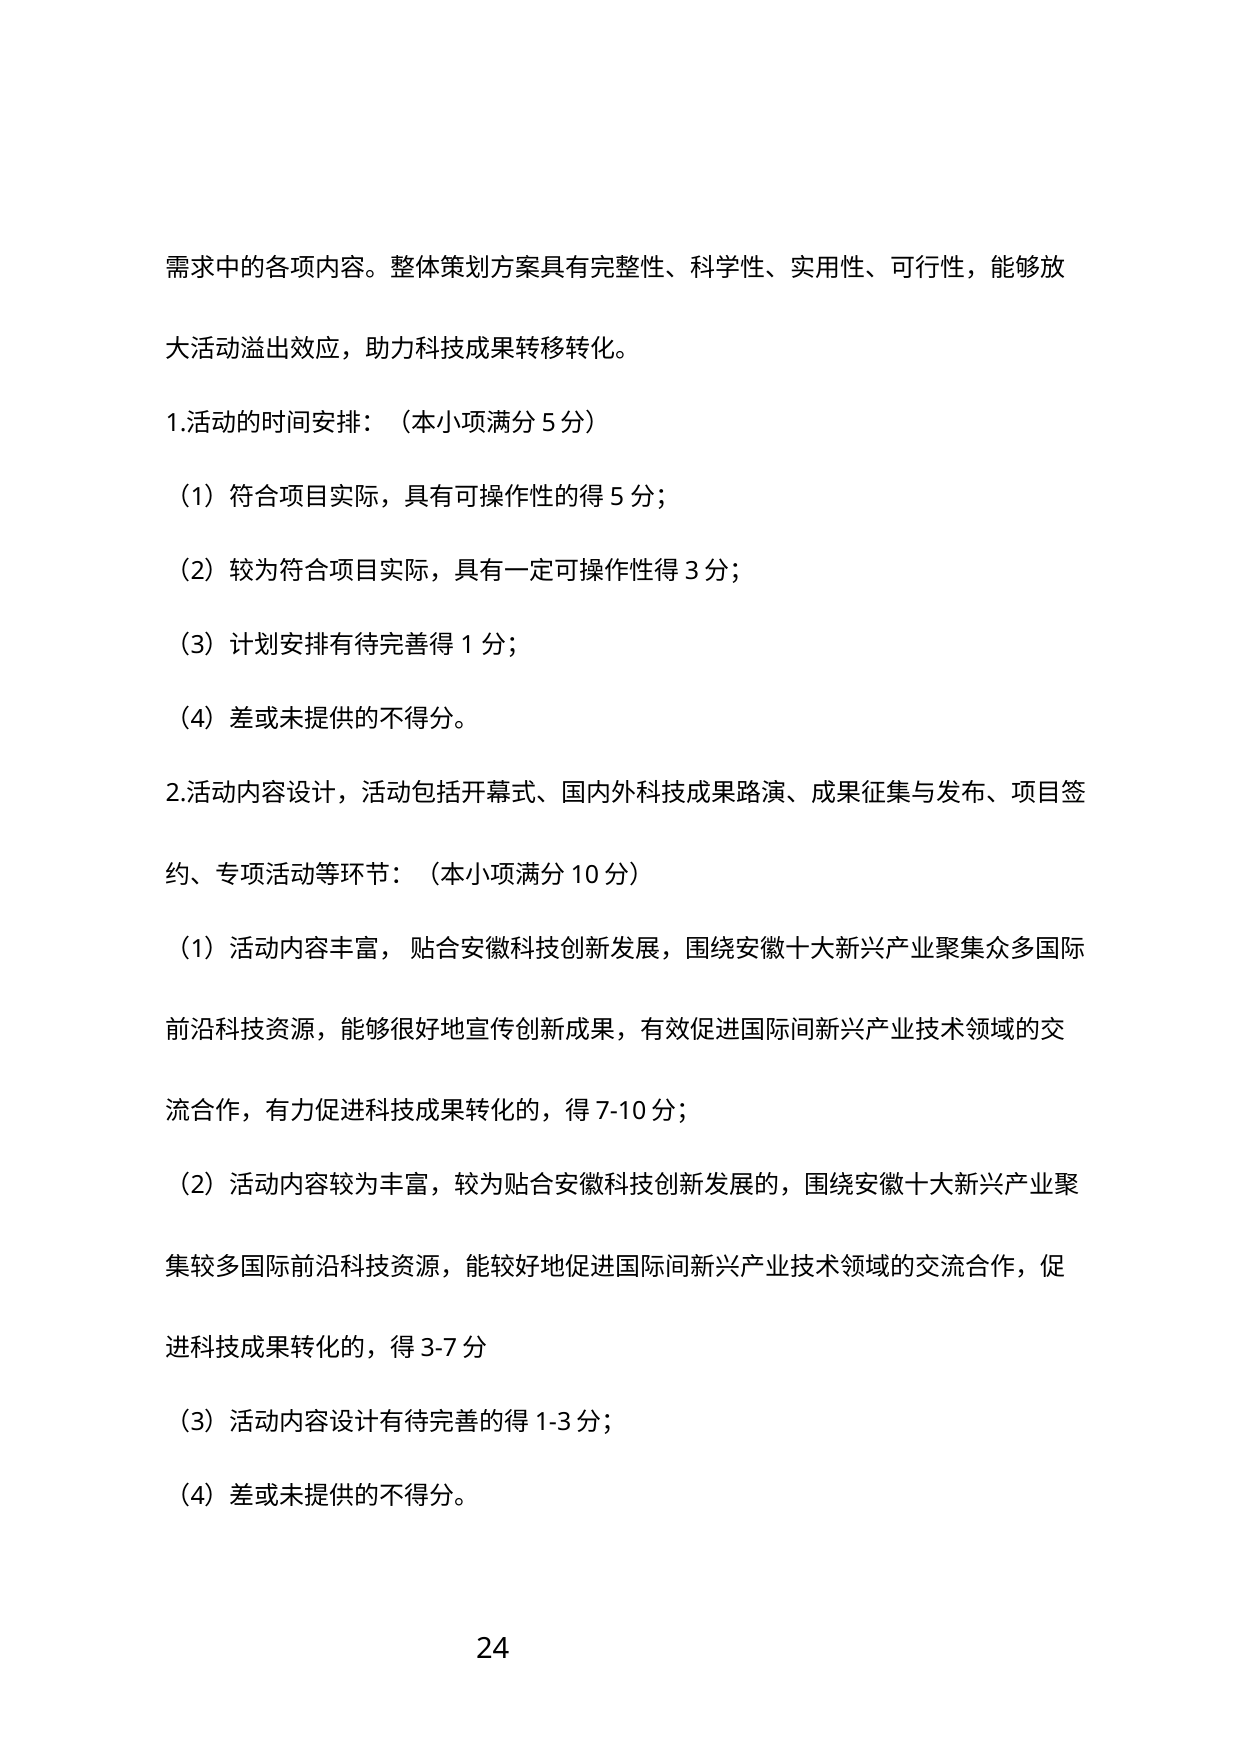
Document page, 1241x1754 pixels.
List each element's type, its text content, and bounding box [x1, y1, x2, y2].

list （1）符合项目实际，具有可操作性的得5 分； [165, 462, 1087, 527]
text （4）差或未提供的不得分。 [165, 1461, 1087, 1526]
list （3）计划安排有待完善得 1 分； [165, 610, 1087, 675]
list （2）较为符合项目实际，具有一定可操作性得3分； [165, 536, 1087, 601]
list 2.活动内容设计，活动包括开幕式、国内外科技成果路演、成果征集与发布、项目签约、专项活动等环节：（本小项满分10分） [165, 758, 1087, 905]
text （3）活动内容设计有待完善的得1-3分； [165, 1387, 1087, 1452]
text （2）活动内容较为丰富，较为贴合安徽科技创新发展的，围绕安徽十大新兴产业聚集较多国际前沿科技资源，能较好地促进国际间新兴产业技术领域的交流合作，促进科技成果转化的，得3-7分 [165, 1150, 1087, 1378]
list 1.活动的时间安排：（本小项满分5分） [165, 388, 1087, 453]
list （4）差或未提供的不得分。 [165, 684, 1087, 749]
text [165, 233, 1087, 379]
text （1）活动内容丰富， 贴合安徽科技创新发展，围绕安徽十大新兴产业聚集众多国际前沿科技资源，能够很好地宣传创新成果，有效促进国际间新兴产业技术领域的交流合作，有力促进科技成果转化的，得7-10分； [165, 914, 1087, 1141]
